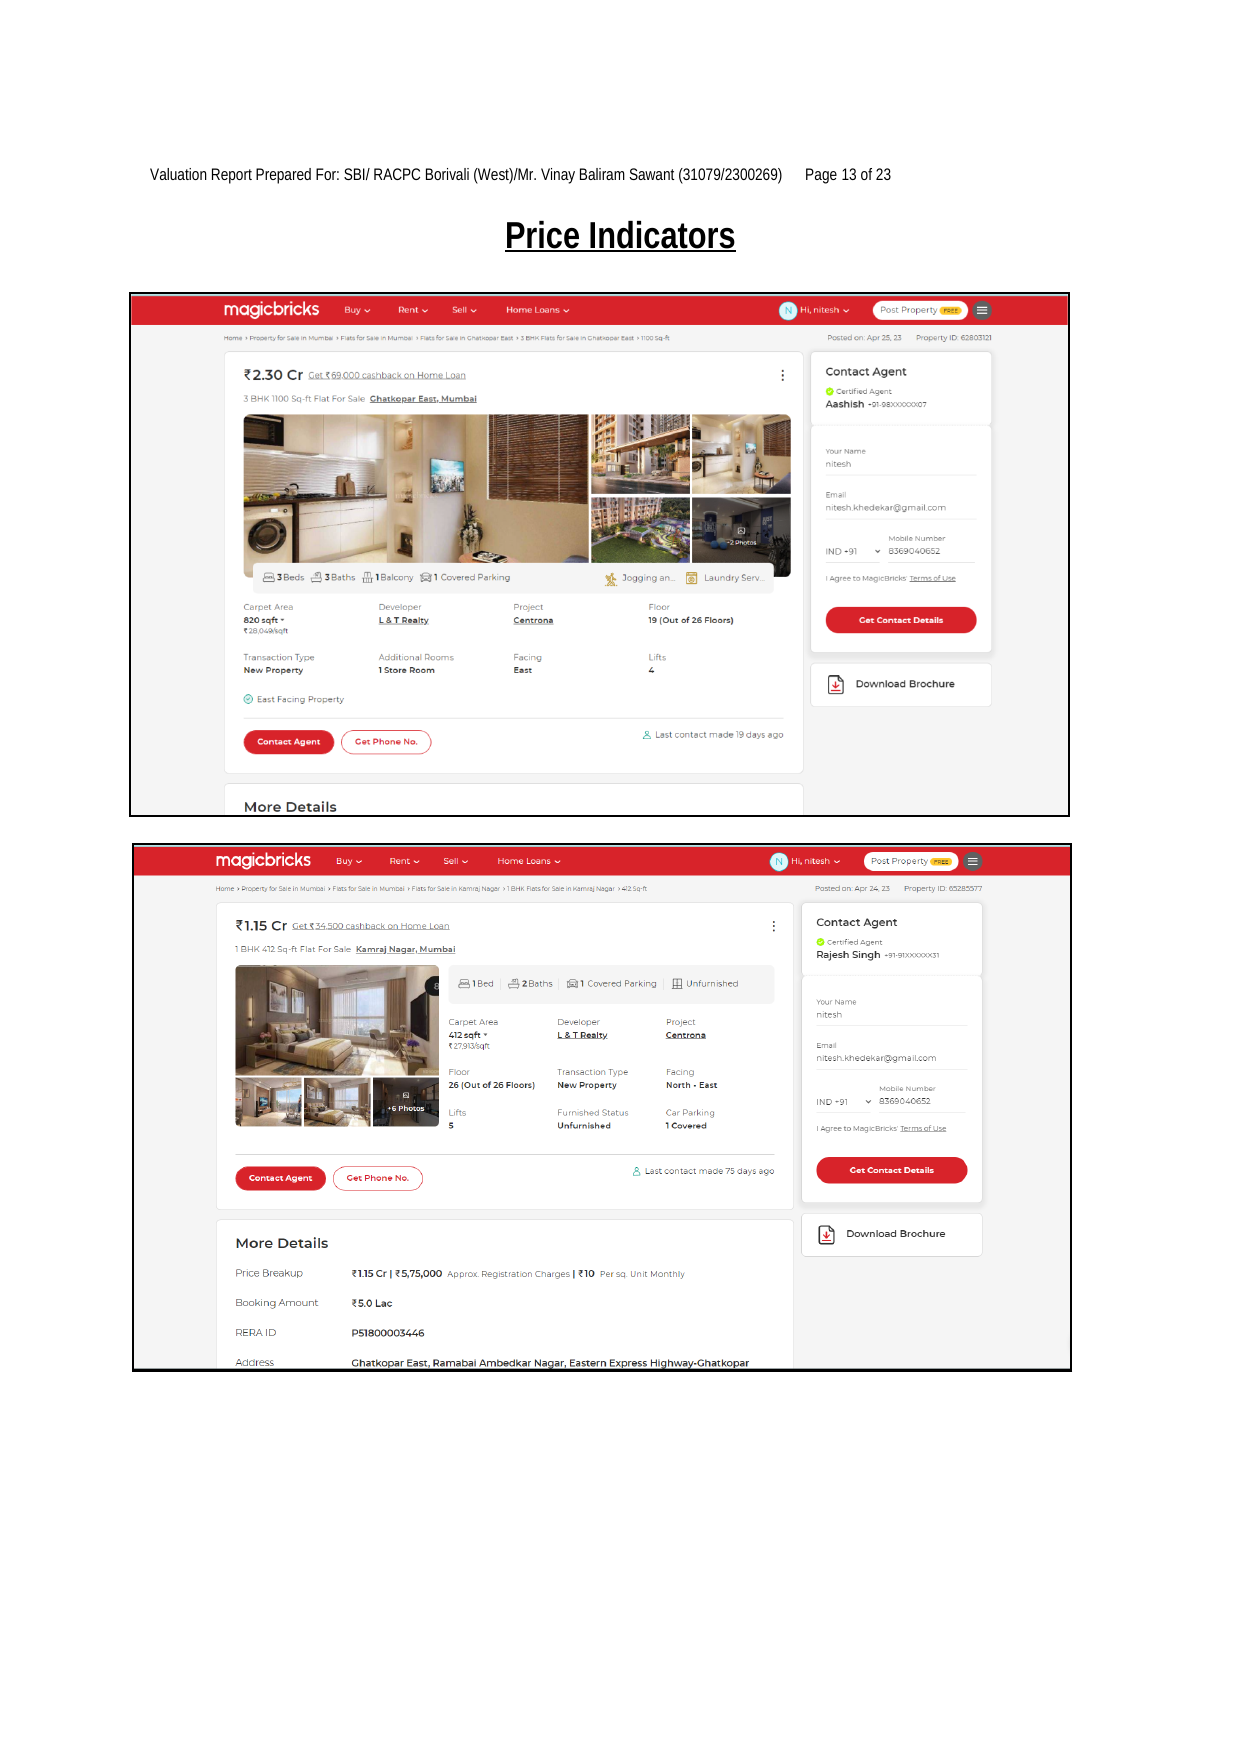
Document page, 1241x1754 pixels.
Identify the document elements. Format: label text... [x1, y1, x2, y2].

picture [134, 845, 1070, 1369]
text Price Indicators [150, 213, 1090, 256]
picture [131, 294, 1068, 815]
